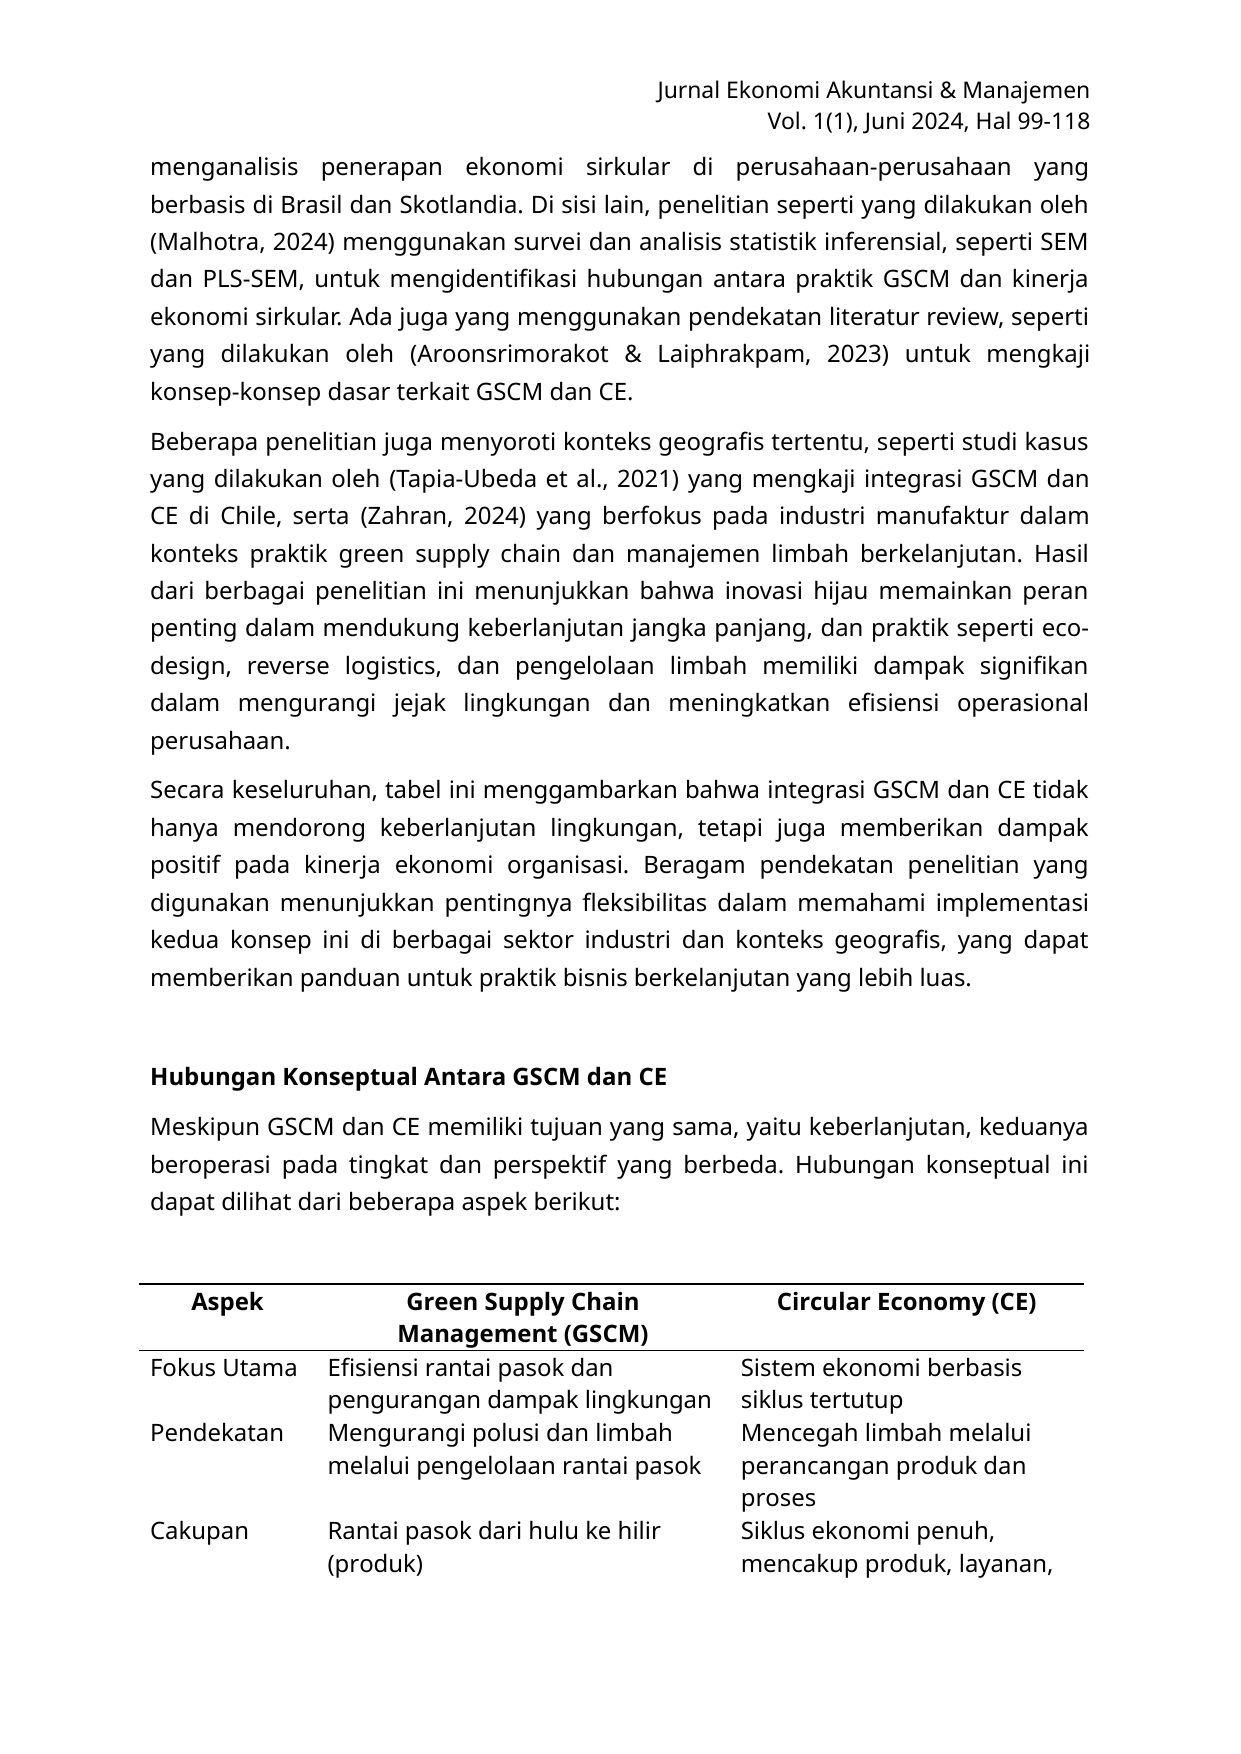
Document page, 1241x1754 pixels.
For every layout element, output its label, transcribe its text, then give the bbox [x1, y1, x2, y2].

table_cell Efisiensi rantai pasok dan pengurangan dampak lingkungan [316, 1351, 729, 1416]
table_cell Mencegah limbah melalui perancangan produk dan proses [729, 1416, 1084, 1514]
table_header Aspek [139, 1285, 316, 1350]
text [150, 150, 1090, 407]
table_header Circular Economy (CE) [729, 1285, 1084, 1350]
text Beberapa penelitian juga menyoroti konteks geografis tertentu, seperti studi kasus yang dilakukan oleh (Tapia-Ubeda et al., 2021) yang mengkaji integrasi GSCM dan CE di Chile, serta (Zahran, 2024) yang berfokus pada industri manufaktur dalam konteks praktik green supply chain dan manajemen limbah berkelanjutan. Hasil dari berbagai penelitian ini menunjukkan bahwa inovasi hijau memainkan peran penting dalam mendukung keberlanjutan jangka panjang, dan praktik seperti eco-design, reverse logistics, dan pengelolaan limbah memiliki dampak signifikan dalam mengurangi jejak lingkungan dan meningkatkan efisiensi operasional perusahaan. [150, 424, 1090, 756]
table_cell Sistem ekonomi berbasis siklus tertutup [729, 1351, 1084, 1416]
table_cell Cakupan [139, 1514, 316, 1579]
table_cell Pendekatan [139, 1416, 316, 1514]
table_cell Fokus Utama [139, 1351, 316, 1416]
table_cell Mengurangi polusi dan limbah melalui pengelolaan rantai pasok [316, 1416, 729, 1514]
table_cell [729, 1514, 1084, 1579]
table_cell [316, 1514, 729, 1579]
text Meskipun GSCM dan CE memiliki tujuan yang sama, yaitu keberlanjutan, keduanya beroperasi pada tingkat dan perspektif yang berbeda. Hubungan konseptual ini dapat dilihat dari beberapa aspek berikut: [150, 1110, 1090, 1217]
text Hubungan Konseptual Antara GSCM dan CE [150, 1060, 1090, 1093]
text Secara keseluruhan, tabel ini menggambarkan bahwa integrasi GSCM dan CE tidak hanya mendorong keberlanjutan lingkungan, tetapi juga memberikan dampak positif pada kinerja ekonomi organisasi. Beragam pendekatan penelitian yang digunakan menunjukkan pentingnya fleksibilitas dalam memahami implementasi kedua konsep ini di berbagai sektor industri dan konteks geografis, yang dapat memberikan panduan untuk praktik bisnis berkelanjutan yang lebih luas. [150, 773, 1090, 993]
table_header Green Supply Chain Management (GSCM) [316, 1285, 729, 1350]
